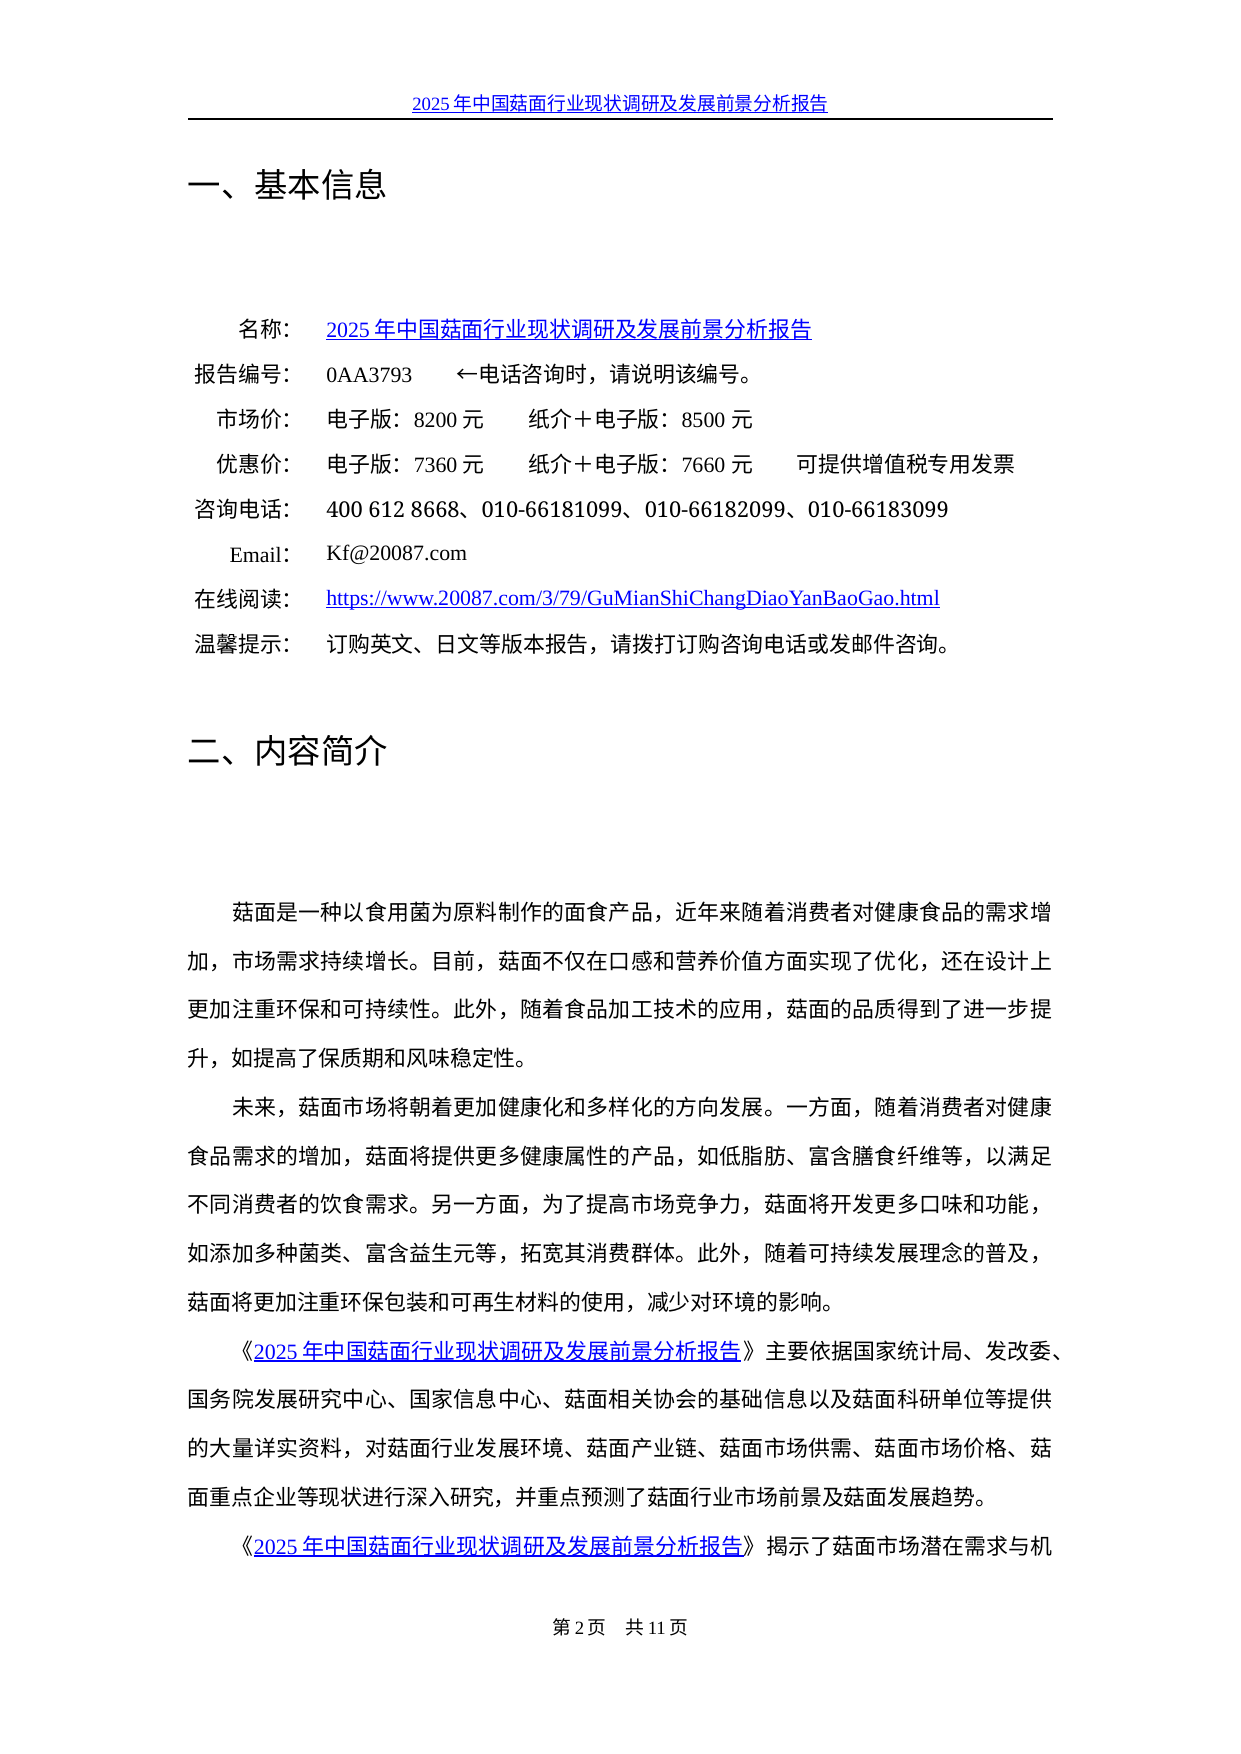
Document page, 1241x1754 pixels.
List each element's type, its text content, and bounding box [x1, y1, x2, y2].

table_cell 订购英文、日文等版本报告，请拨打订购咨询电话或发邮件咨询。 [315, 627, 1073, 672]
table_cell 在线阅读： [167, 582, 315, 627]
table_cell 咨询电话： [167, 492, 315, 537]
title 一、基本信息 [187, 150, 1053, 215]
table_cell 电子版：8200 元 纸介＋电子版：8500 元 [315, 402, 1073, 447]
table_header 名称： [167, 312, 315, 357]
table_cell 报告编号： [167, 357, 315, 402]
table_cell Email： [167, 537, 315, 582]
table_cell [315, 582, 1073, 627]
table_cell 0AA3793 ←电话咨询时，请说明该编号。 [315, 357, 1073, 402]
table_header 2025年中国菇面行业现状调研及发展前景分析报告 [315, 312, 1073, 357]
table_cell 电子版：7360 元 纸介＋电子版：7660 元 可提供增值税专用发票 [315, 447, 1073, 492]
table_cell 优惠价： [167, 447, 315, 492]
table_cell 400 612 8668、010-66181099、010-66182099、010-66183099 [315, 492, 1073, 537]
table_cell 温馨提示： [167, 627, 315, 672]
title 二、内容简介 [187, 717, 1053, 782]
table_cell Kf@20087.com [315, 537, 1073, 582]
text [187, 894, 1053, 1561]
table_cell 市场价： [167, 402, 315, 447]
